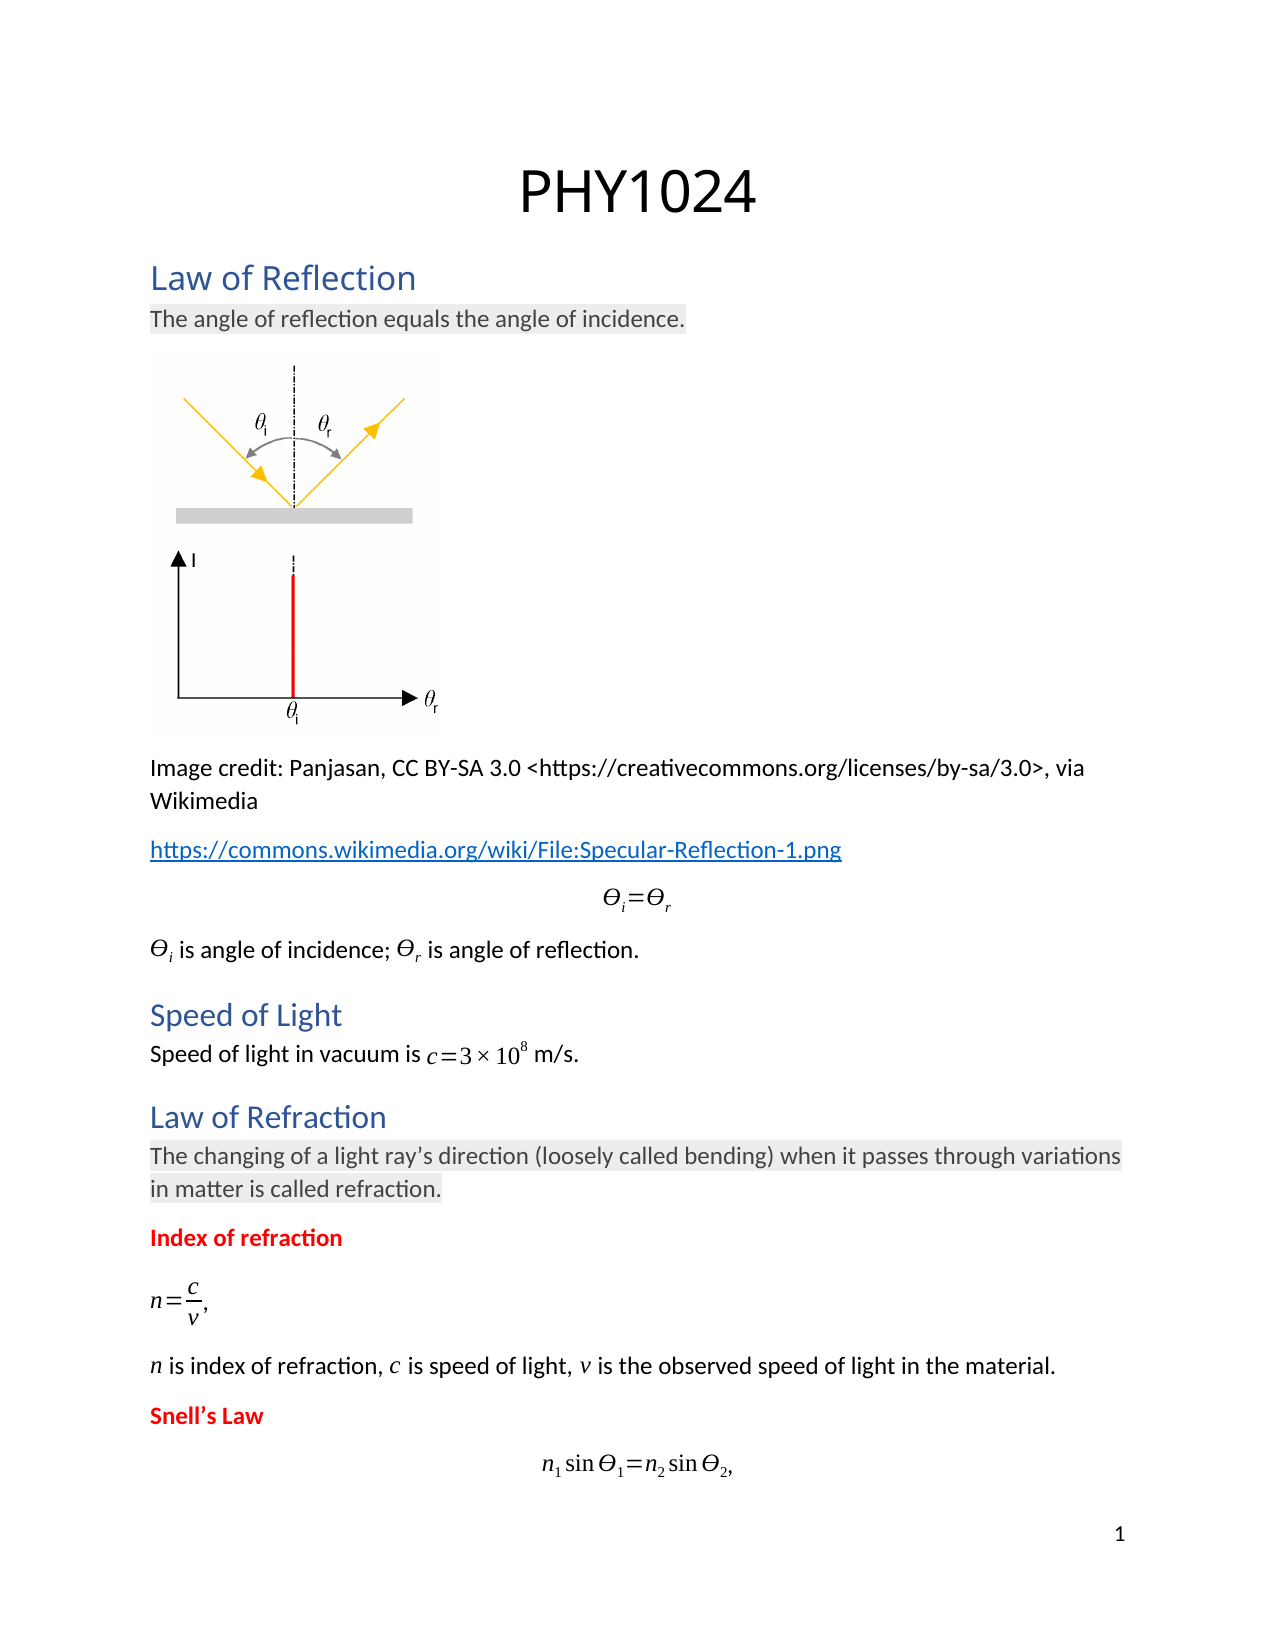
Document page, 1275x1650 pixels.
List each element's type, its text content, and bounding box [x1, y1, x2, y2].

subtitle Law of Reflection [150, 254, 1125, 300]
subtitle Speed of Light [150, 994, 1125, 1034]
text The changing of a light ray’s direction (loosely called bending) when it passes through variations in matter is called refraction. [150, 1140, 1125, 1203]
text Image credit: Panjasan, CC BY-SA 3.0 <https://creativecommons.org/licenses/by-sa/3.0>, via Wikimedia [150, 752, 1125, 815]
subtitle Law of Refraction [150, 1096, 1125, 1137]
picture [150, 353, 444, 733]
text is angle of incidence; is angle of reflection. [150, 934, 1125, 966]
title PHY1024 [150, 150, 1125, 229]
text is index of refraction, is speed of light, is the observed speed of light in the material. [150, 1350, 1125, 1381]
text , [150, 1272, 1125, 1331]
text Speed of light in vacuum is m/s. [150, 1038, 1125, 1069]
text https://commons.wikimedia.org/wiki/File:Specular-Reflection-1.png [150, 834, 1125, 865]
text Snell’s Law [150, 1400, 1125, 1430]
text , [150, 1449, 1125, 1481]
text Index of refraction [150, 1223, 1125, 1253]
text The angle of reflection equals the angle of incidence. [150, 303, 1125, 334]
